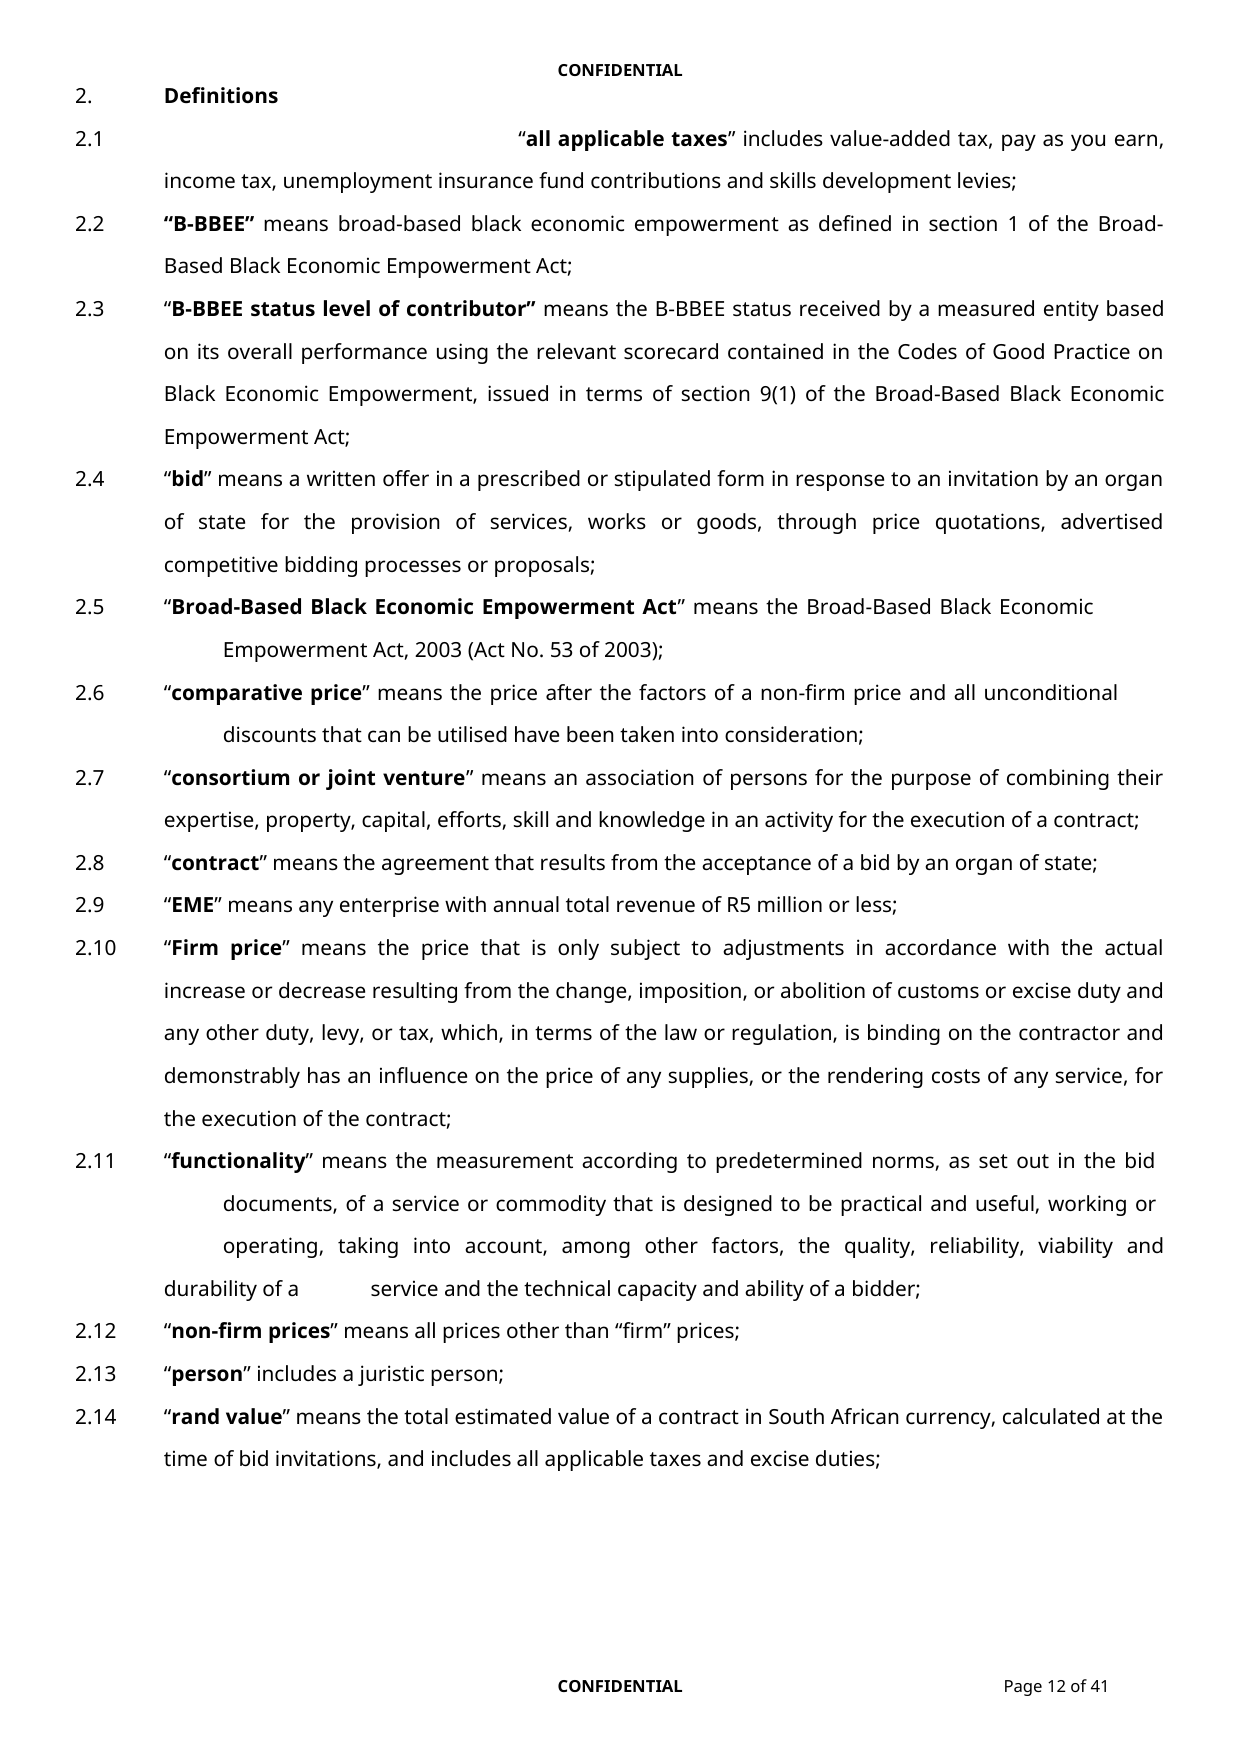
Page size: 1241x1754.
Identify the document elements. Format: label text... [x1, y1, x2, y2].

text 2.4 “bid” means a written offer in a prescribed or stipulated form in response to an invitation by an organ of state for the provision of services, works or goods, through price quotations, advertised competitive bidding processes or proposals; [75, 464, 1165, 578]
text 2.3 “B-BBEE status level of contributor” means the B-BBEE status received by a measured entity based on its overall performance using the relevant scorecard contained in the Codes of Good Practice on Black Economic Empowerment, issued in terms of section 9(1) of the Broad-Based Black Economic Empowerment Act; [75, 294, 1165, 450]
text 2.9 “EME” means any enterprise with annual total revenue of R5 million or less; [75, 891, 1165, 919]
text 2. Definitions [75, 81, 1165, 109]
text 2.12 “non-firm prices” means all prices other than “firm” prices; [75, 1317, 1165, 1345]
text 2.7 “consortium or joint venture” means an association of persons for the purpose of combining their expertise, property, capital, efforts, skill and knowledge in an activity for the execution of a contract; [75, 763, 1165, 834]
text 2.10 “Firm price” means the price that is only subject to adjustments in accordance with the actual increase or decrease resulting from the change, imposition, or abolition of customs or excise duty and any other duty, levy, or tax, which, in terms of the law or regulation, is binding on the contractor and demonstrably has an influence on the price of any supplies, or the rendering costs of any service, for the execution of the contract; [75, 933, 1165, 1132]
text 2.1 “all applicable taxes” includes value-added tax, pay as you earn, income tax, unemployment insurance fund contributions and skills development levies; [75, 124, 1165, 195]
text 2.8 “contract” means the agreement that results from the acceptance of a bid by an organ of state; [75, 848, 1165, 876]
text 2.6 “comparative price” means the price after the factors of a non-firm price and all unconditional discounts that can be utilised have been taken into consideration; [75, 678, 1165, 749]
text 2.11 “functionality” means the measurement according to predetermined norms, as set out in the bid documents, of a service or commodity that is designed to be practical and useful, working or operating, taking into account, among other factors, the quality, reliability, viability and durability of a service and the technical capacity and ability of a bidder; [75, 1146, 1165, 1302]
text 2.13 “person” includes a juristic person; [75, 1359, 1165, 1388]
text 2.5 “Broad-Based Black Economic Empowerment Act” means the Broad-Based Black Economic Empowerment Act, 2003 (Act No. 53 of 2003); [75, 592, 1165, 663]
text 2.14 “rand value” means the total estimated value of a contract in South African currency, calculated at the time of bid invitations, and includes all applicable taxes and excise duties; [75, 1402, 1165, 1473]
text 2.2 “B-BBEE” means broad-based black economic empowerment as defined in section 1 of the Broad-Based Black Economic Empowerment Act; [75, 209, 1165, 280]
